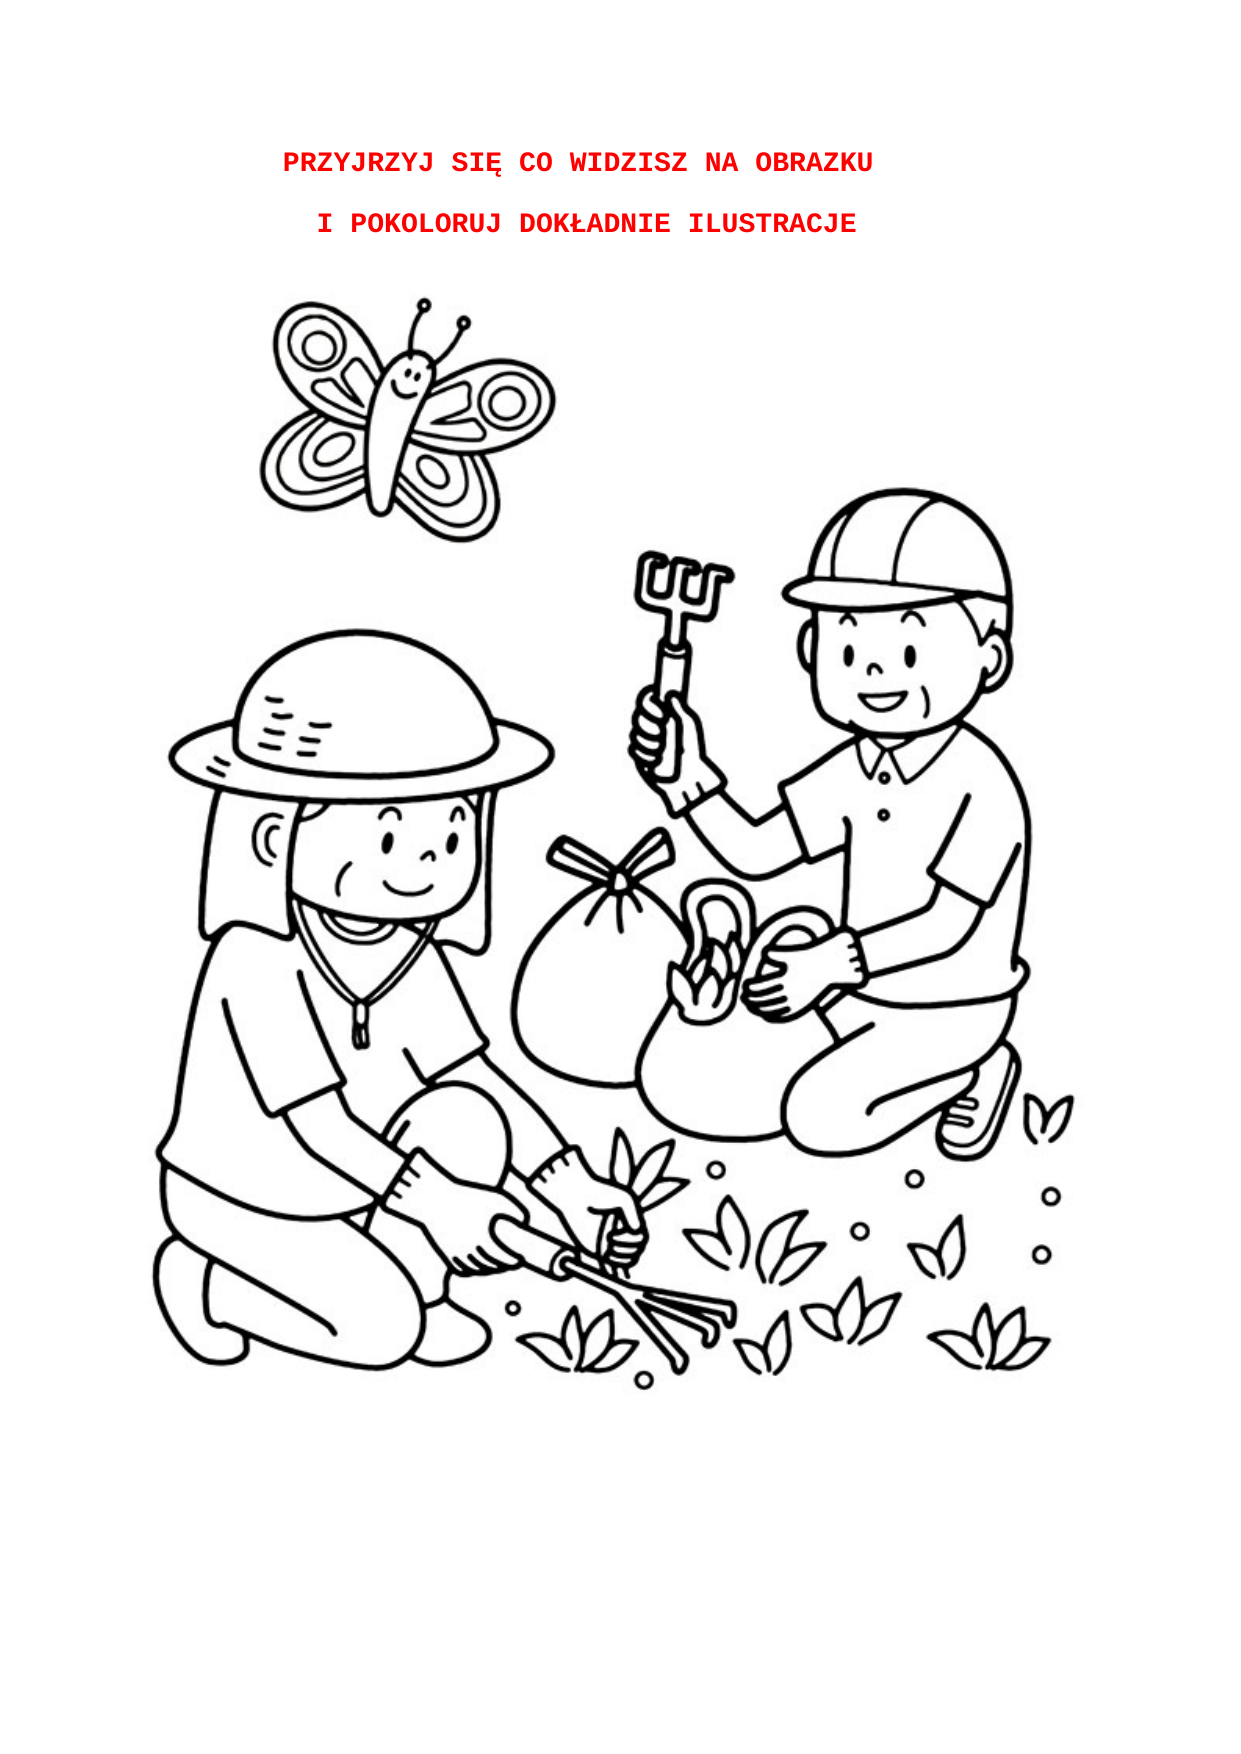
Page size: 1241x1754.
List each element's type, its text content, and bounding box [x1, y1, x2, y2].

text PRZYJRZYJ SIĘ CO WIDZISZ NA OBRAZKU [148, 148, 1093, 179]
picture [147, 269, 1085, 1426]
text I POKOLORUJ DOKŁADNIE ILUSTRACJE [148, 209, 1093, 241]
